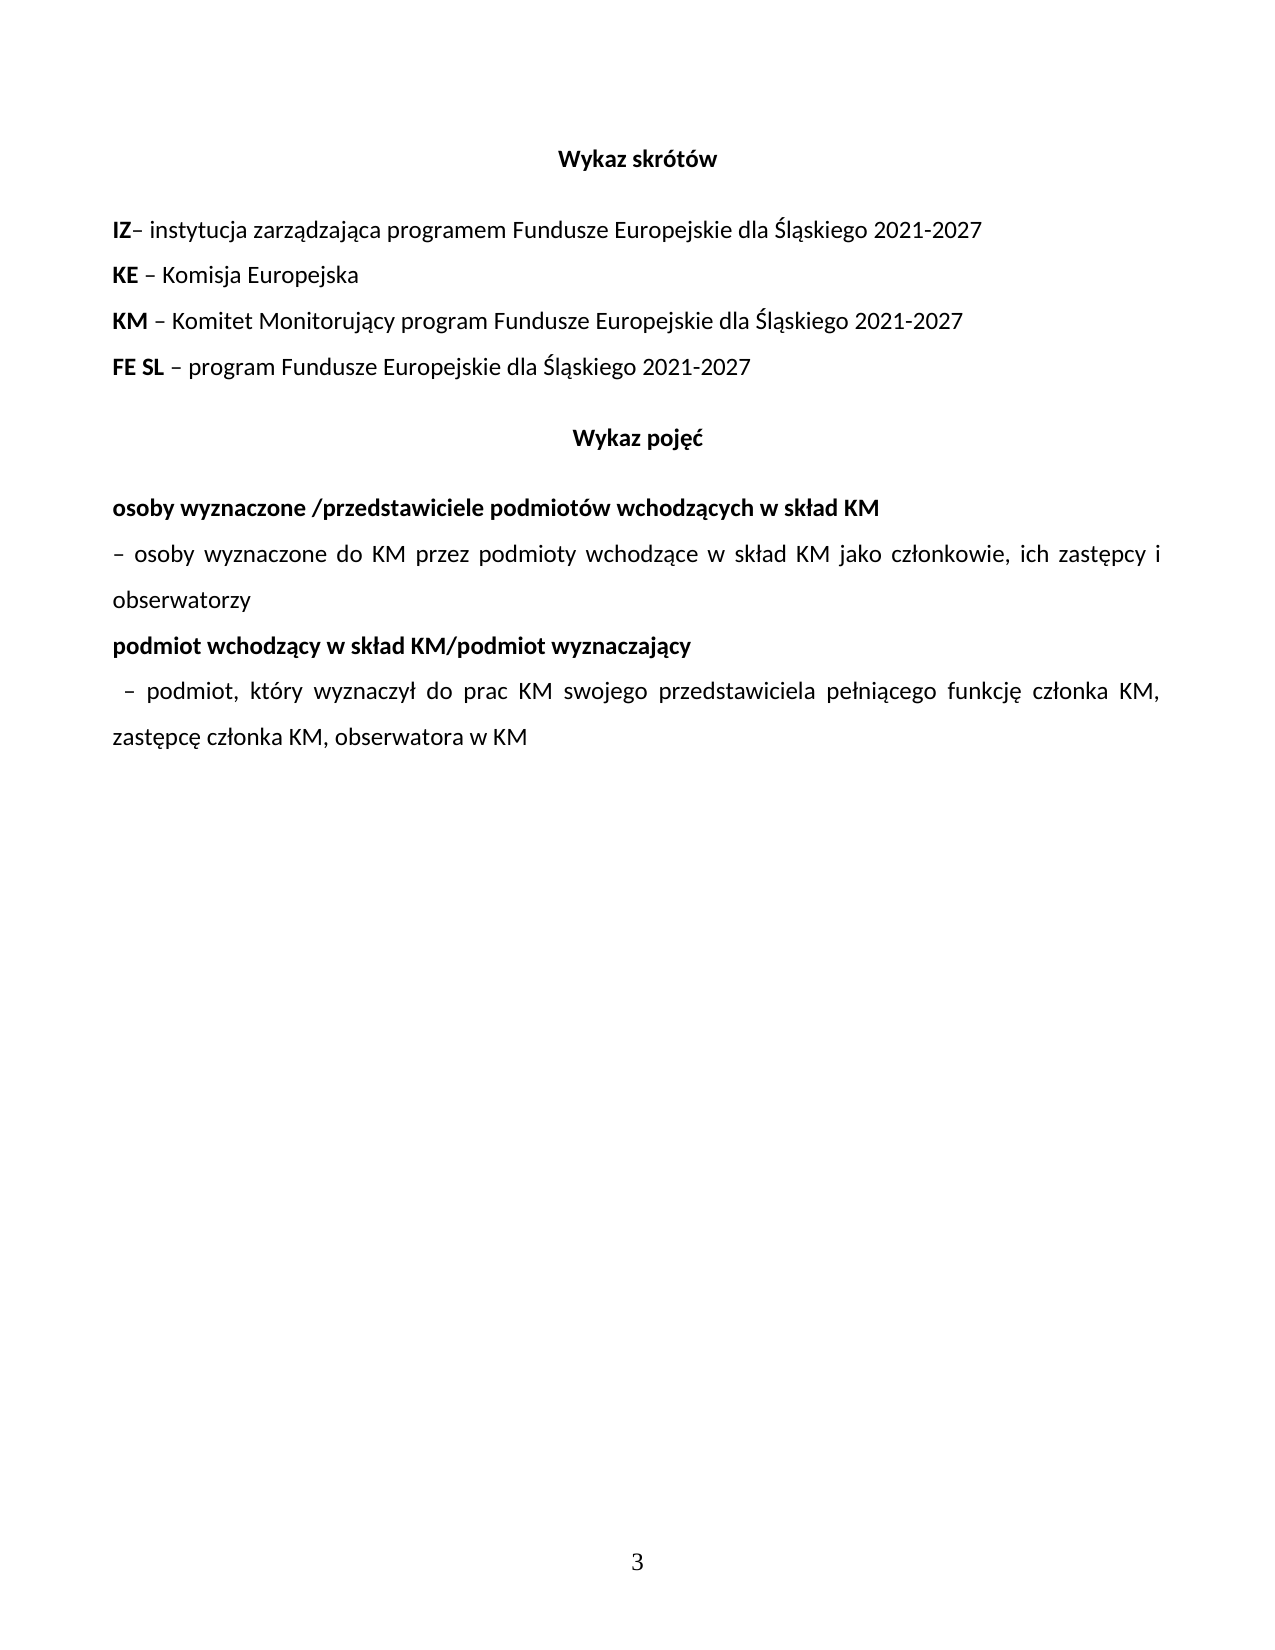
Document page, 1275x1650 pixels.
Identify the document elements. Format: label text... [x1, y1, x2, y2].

text – podmiot, który wyznaczył do prac KM swojego przedstawiciela pełniącego funkcję członka KM, zastępcę członka KM, obserwatora w KM [112, 676, 1162, 752]
text podmiot wchodzący w skład KM/podmiot wyznaczający [112, 630, 1162, 660]
text KM – Komitet Monitorujący program Fundusze Europejskie dla Śląskiego 2021-2027 [112, 305, 1162, 336]
text FE SL – program Fundusze Europejskie dla Śląskiego 2021-2027 [112, 351, 1162, 382]
subtitle Wykaz skrótów [112, 143, 1162, 174]
text KE – Komisja Europejska [112, 260, 1162, 290]
text – osoby wyznaczone do KM przez podmioty wchodzące w skład KM jako członkowie, ich zastępcy i obserwatorzy [112, 538, 1162, 614]
text osoby wyznaczone /przedstawiciele podmiotów wchodzących w skład KM [112, 493, 1162, 523]
subtitle Wykaz pojęć [112, 422, 1162, 452]
text IZ– instytucja zarządzająca programem Fundusze Europejskie dla Śląskiego 2021-2027 [112, 214, 1162, 244]
